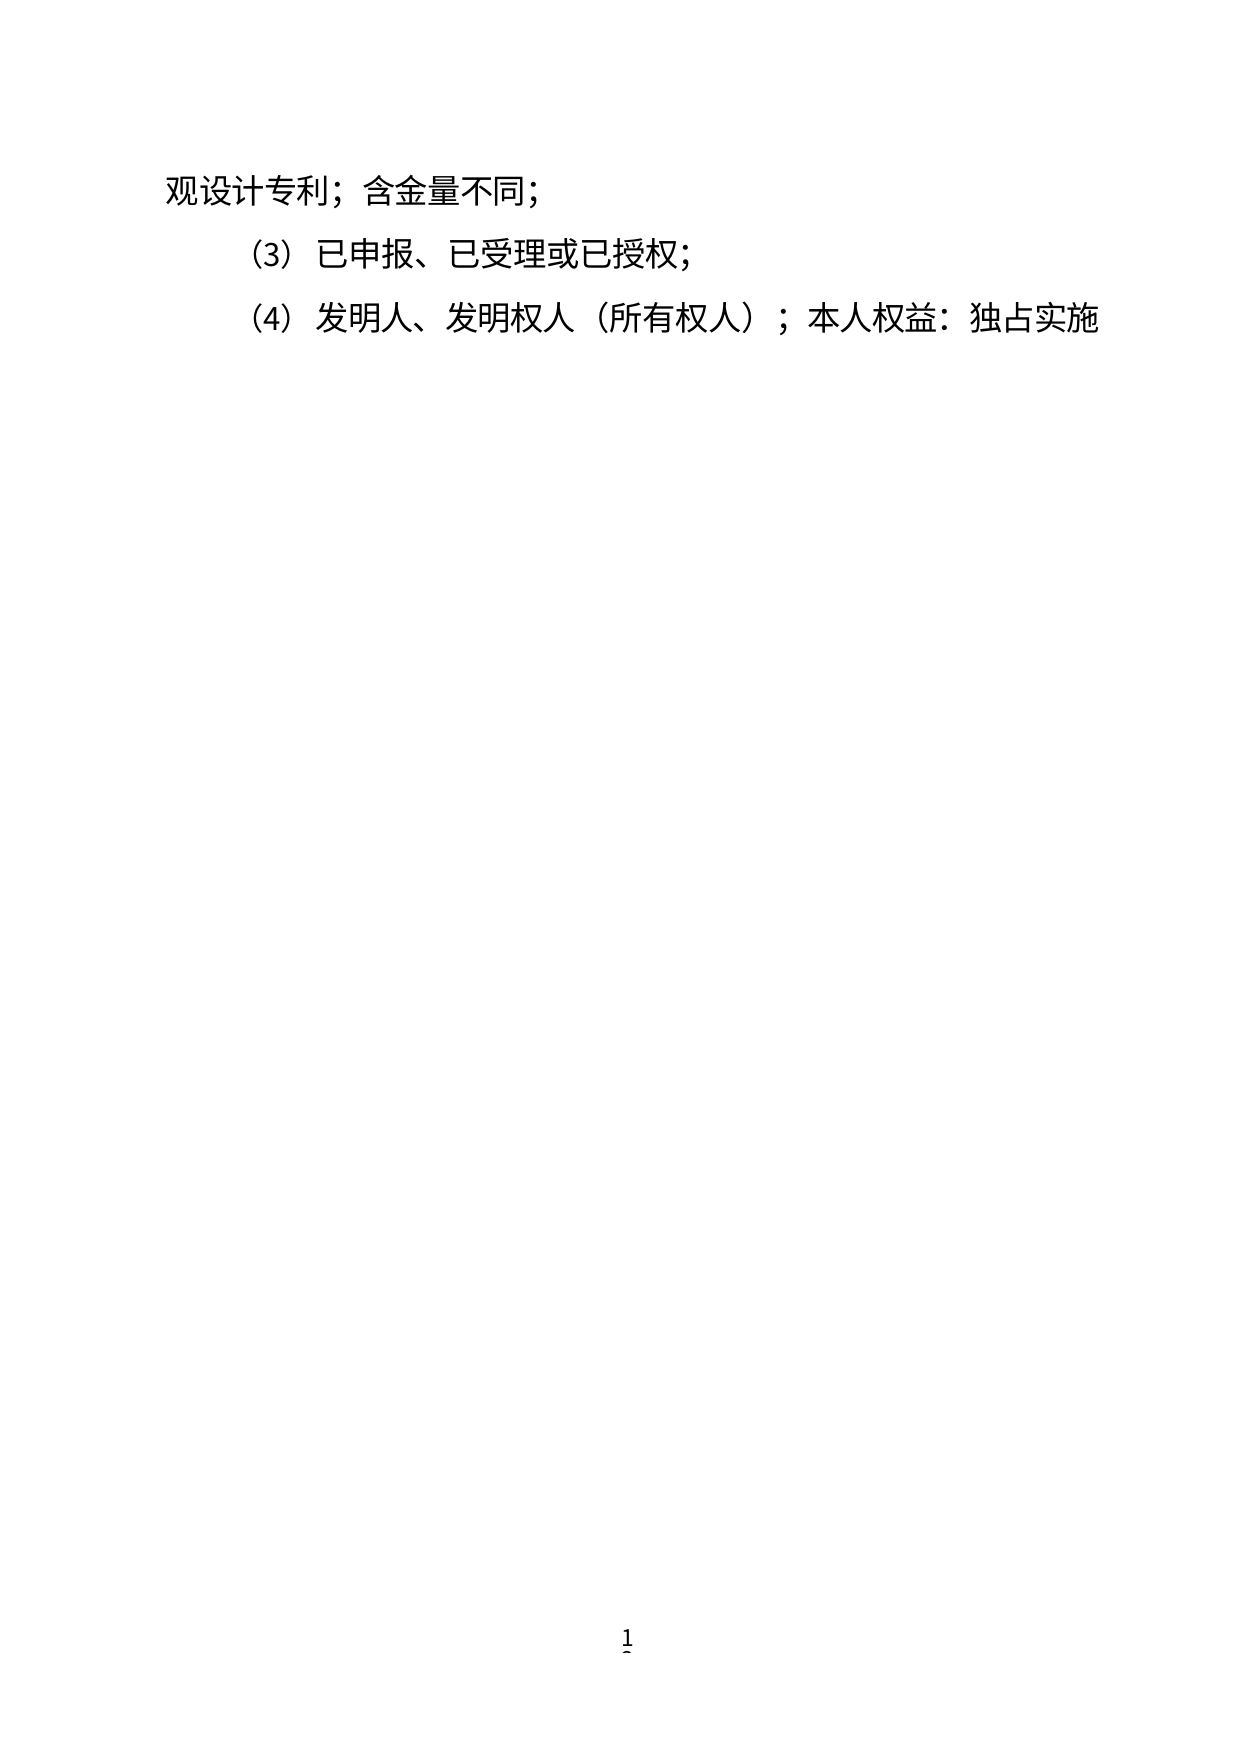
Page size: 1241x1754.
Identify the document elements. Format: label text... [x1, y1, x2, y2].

list 已申报、已受理或已授权； [232, 232, 1115, 275]
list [166, 164, 1088, 213]
list 发明人、发明权人（所有权人）；本人权益：独占实施 [232, 292, 1115, 340]
